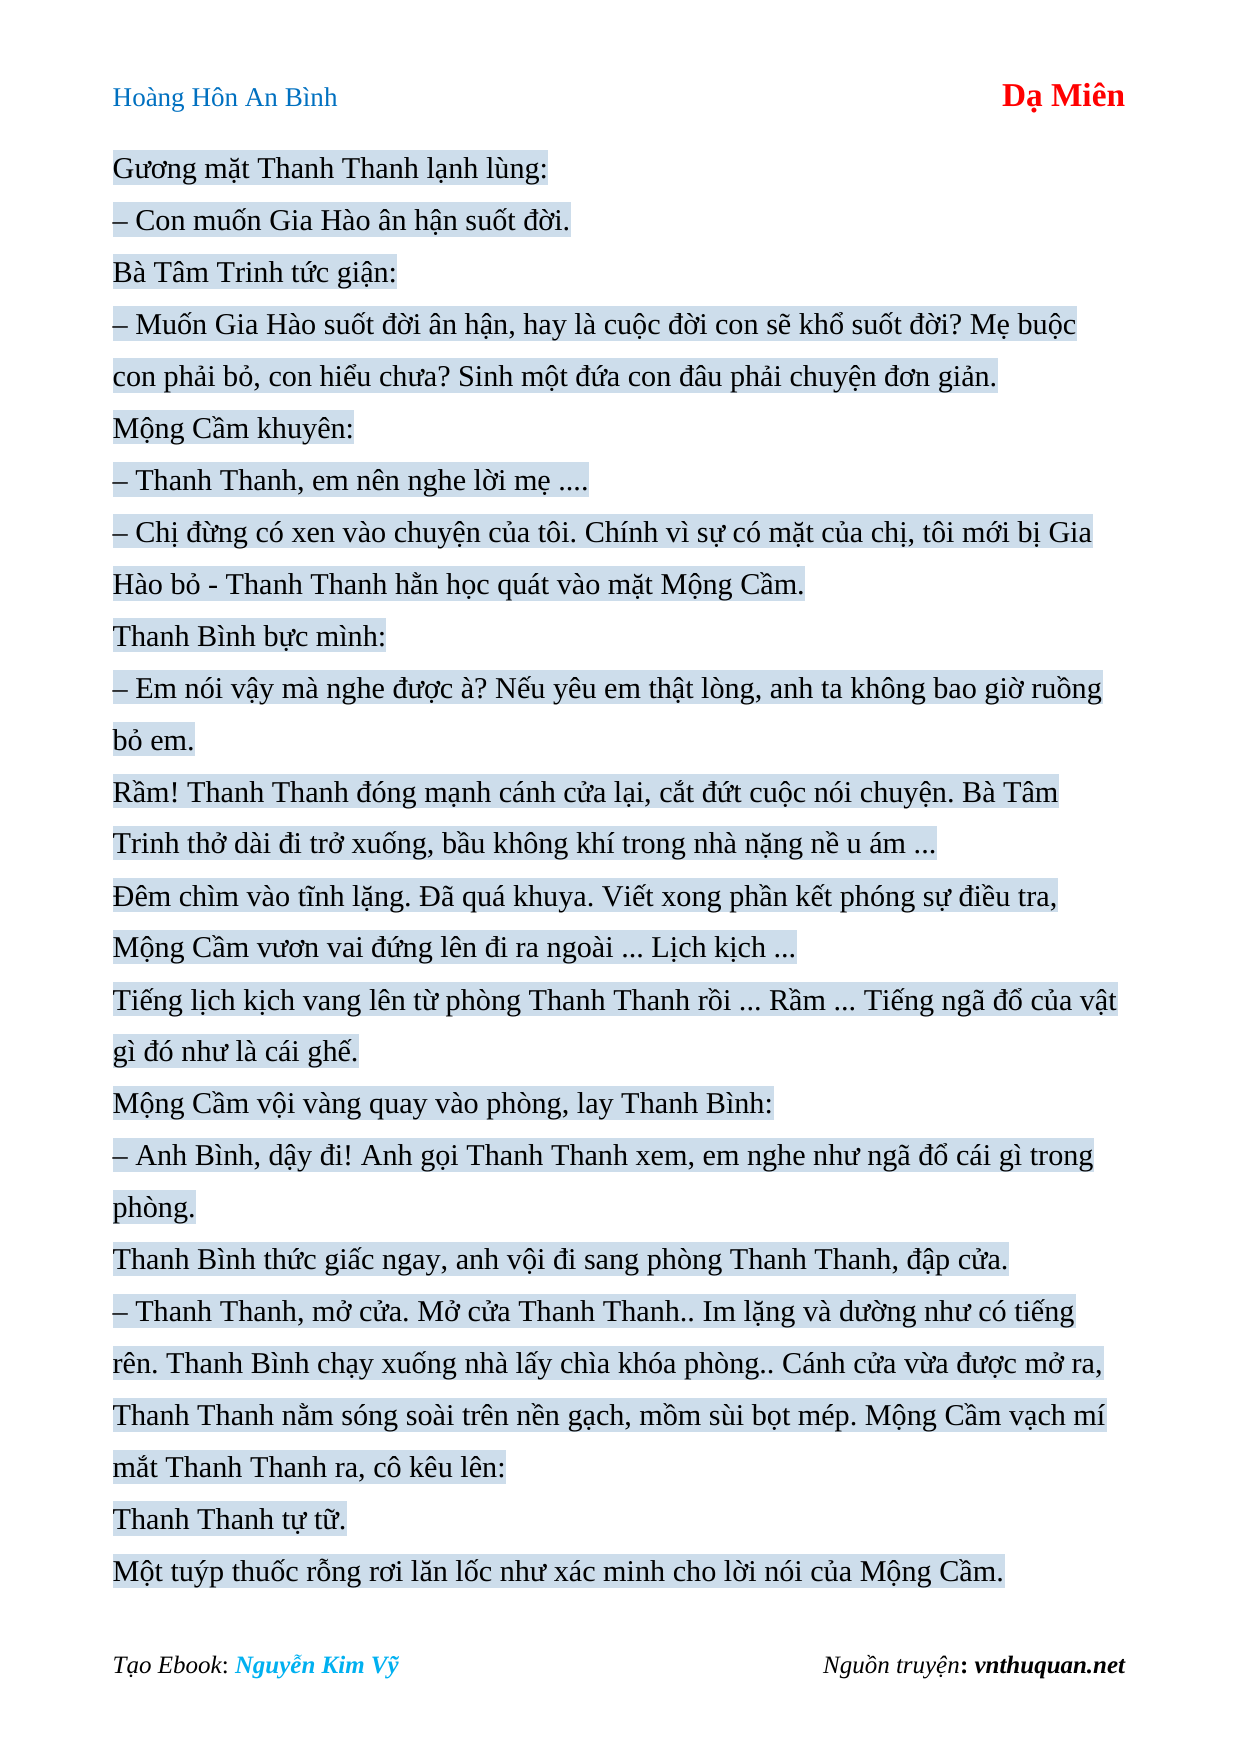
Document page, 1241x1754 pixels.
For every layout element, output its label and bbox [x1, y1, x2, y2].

text [112, 150, 1128, 1588]
